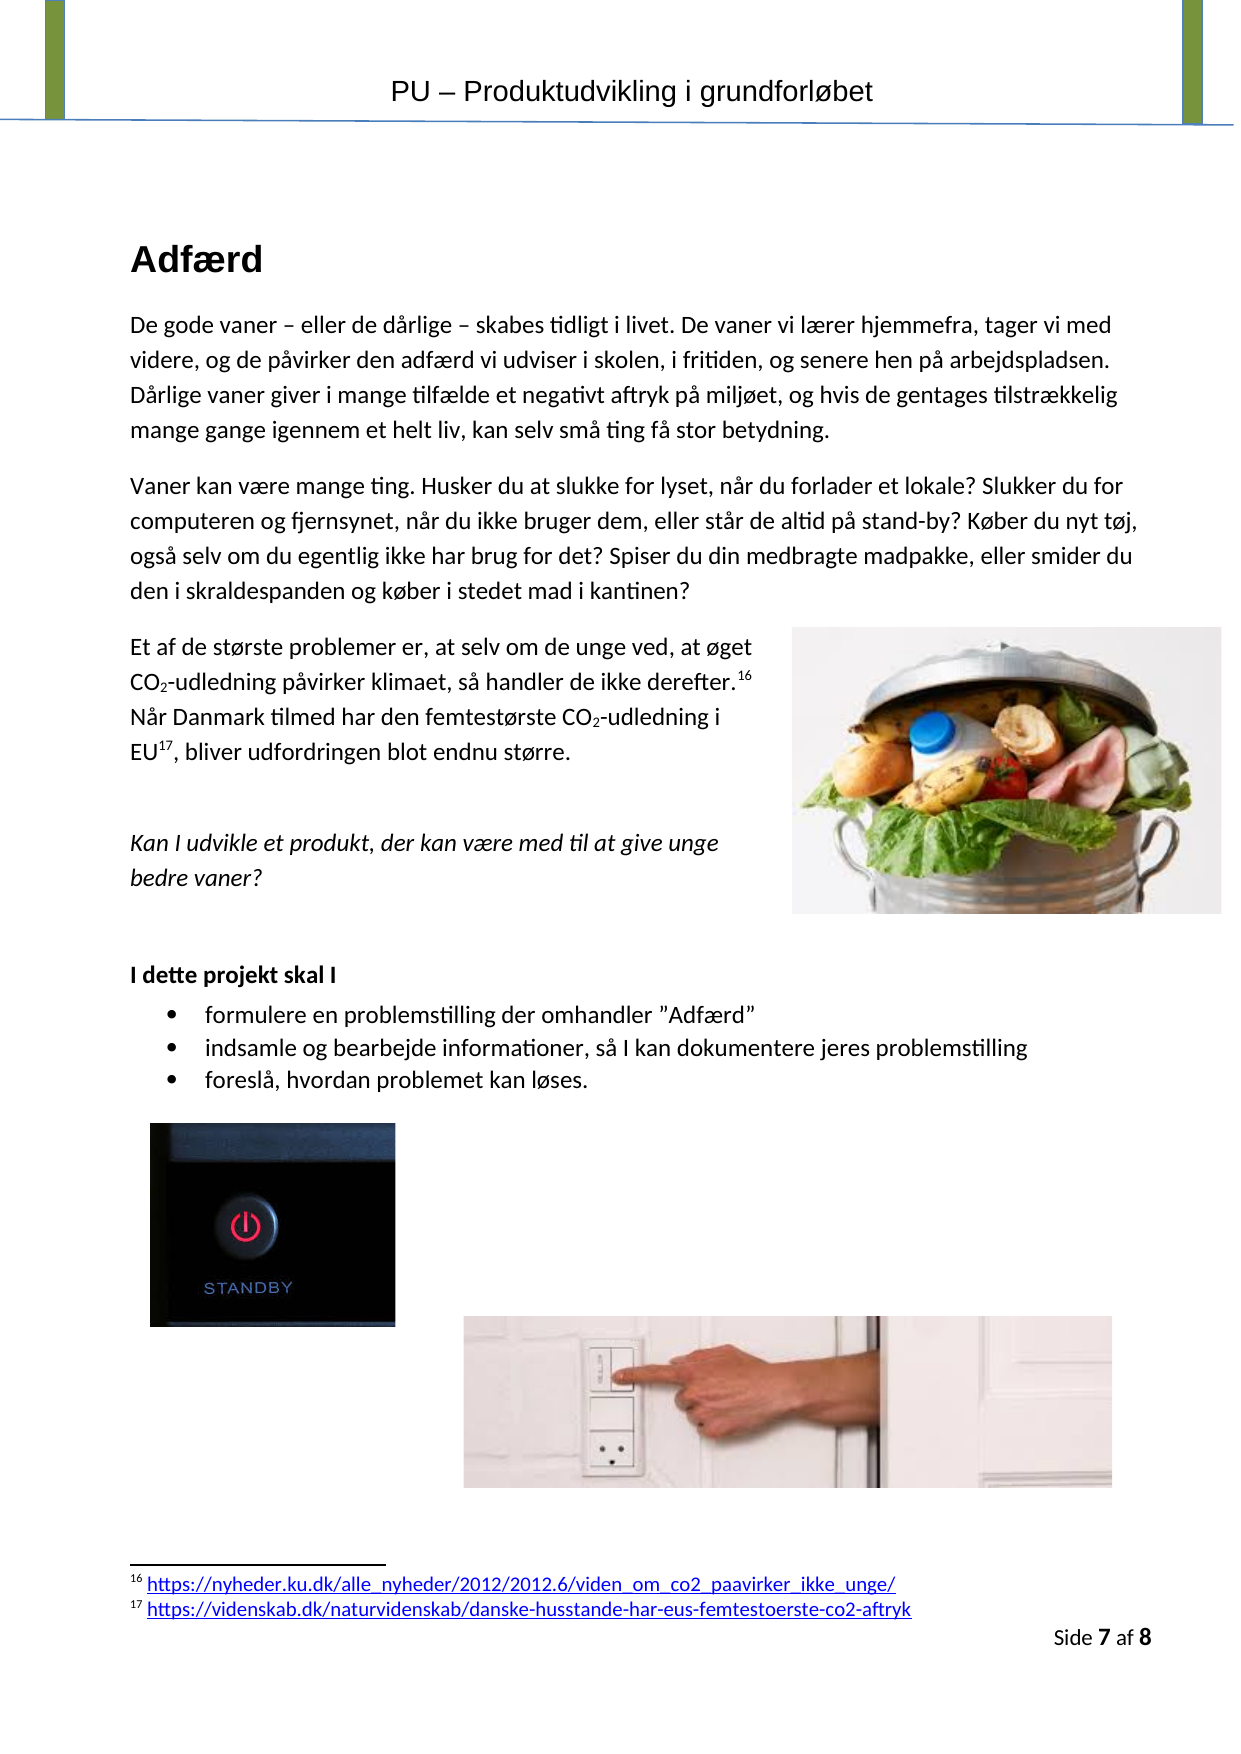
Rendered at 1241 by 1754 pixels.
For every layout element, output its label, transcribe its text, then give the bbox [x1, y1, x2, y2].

list indsamle og bearbejde informationer, så I kan dokumentere jeres problemstilling [167, 1032, 1152, 1062]
text Vaner kan være mange ting. Husker du at slukke for lyset, når du forlader et lokale? Slukker du for computeren og fjernsynet, når du ikke bruger dem, eller står de altid på stand-by? Køber du nyt tøj, også selv om du egentlig ikke har brug for det? Spiser du din medbragte madpakke, eller smider du den i skraldespanden og køber i stedet mad i kantinen? [130, 470, 1152, 606]
text Et af de største problemer er, at selv om de unge ved, at øget CO2-udledning påvirker klimaet, så handler de ikke derefter. Når Danmark tilmed har den femtestørste CO2-udledning i EU, bliver udfordringen blot endnu større. [130, 631, 791, 766]
picture [463, 1316, 1113, 1488]
list formulere en problemstilling der omhandler ”Adfærd” [167, 999, 1152, 1029]
picture [150, 1123, 396, 1327]
text De gode vaner – eller de dårlige – skabes tidligt i livet. De vaner vi lærer hjemmefra, tager vi med videre, og de påvirker den adfærd vi udviser i skolen, i fritiden, og senere hen på arbejdspladsen. Dårlige vaner giver i mange tilfælde et negativt aftryk på miljøet, og hvis de gentages tilstrækkelig mange gange igennem et helt liv, kan selv små ting få stor betydning. [130, 309, 1152, 445]
list foreslå, hvordan problemet kan løses. [167, 1064, 1152, 1095]
text I dette projekt skal I [130, 958, 1152, 989]
text Kan I udvikle et produkt, der kan være med til at give unge bedre vaner? [130, 792, 791, 892]
subtitle Adfærd [130, 237, 1152, 280]
picture [791, 627, 1222, 914]
